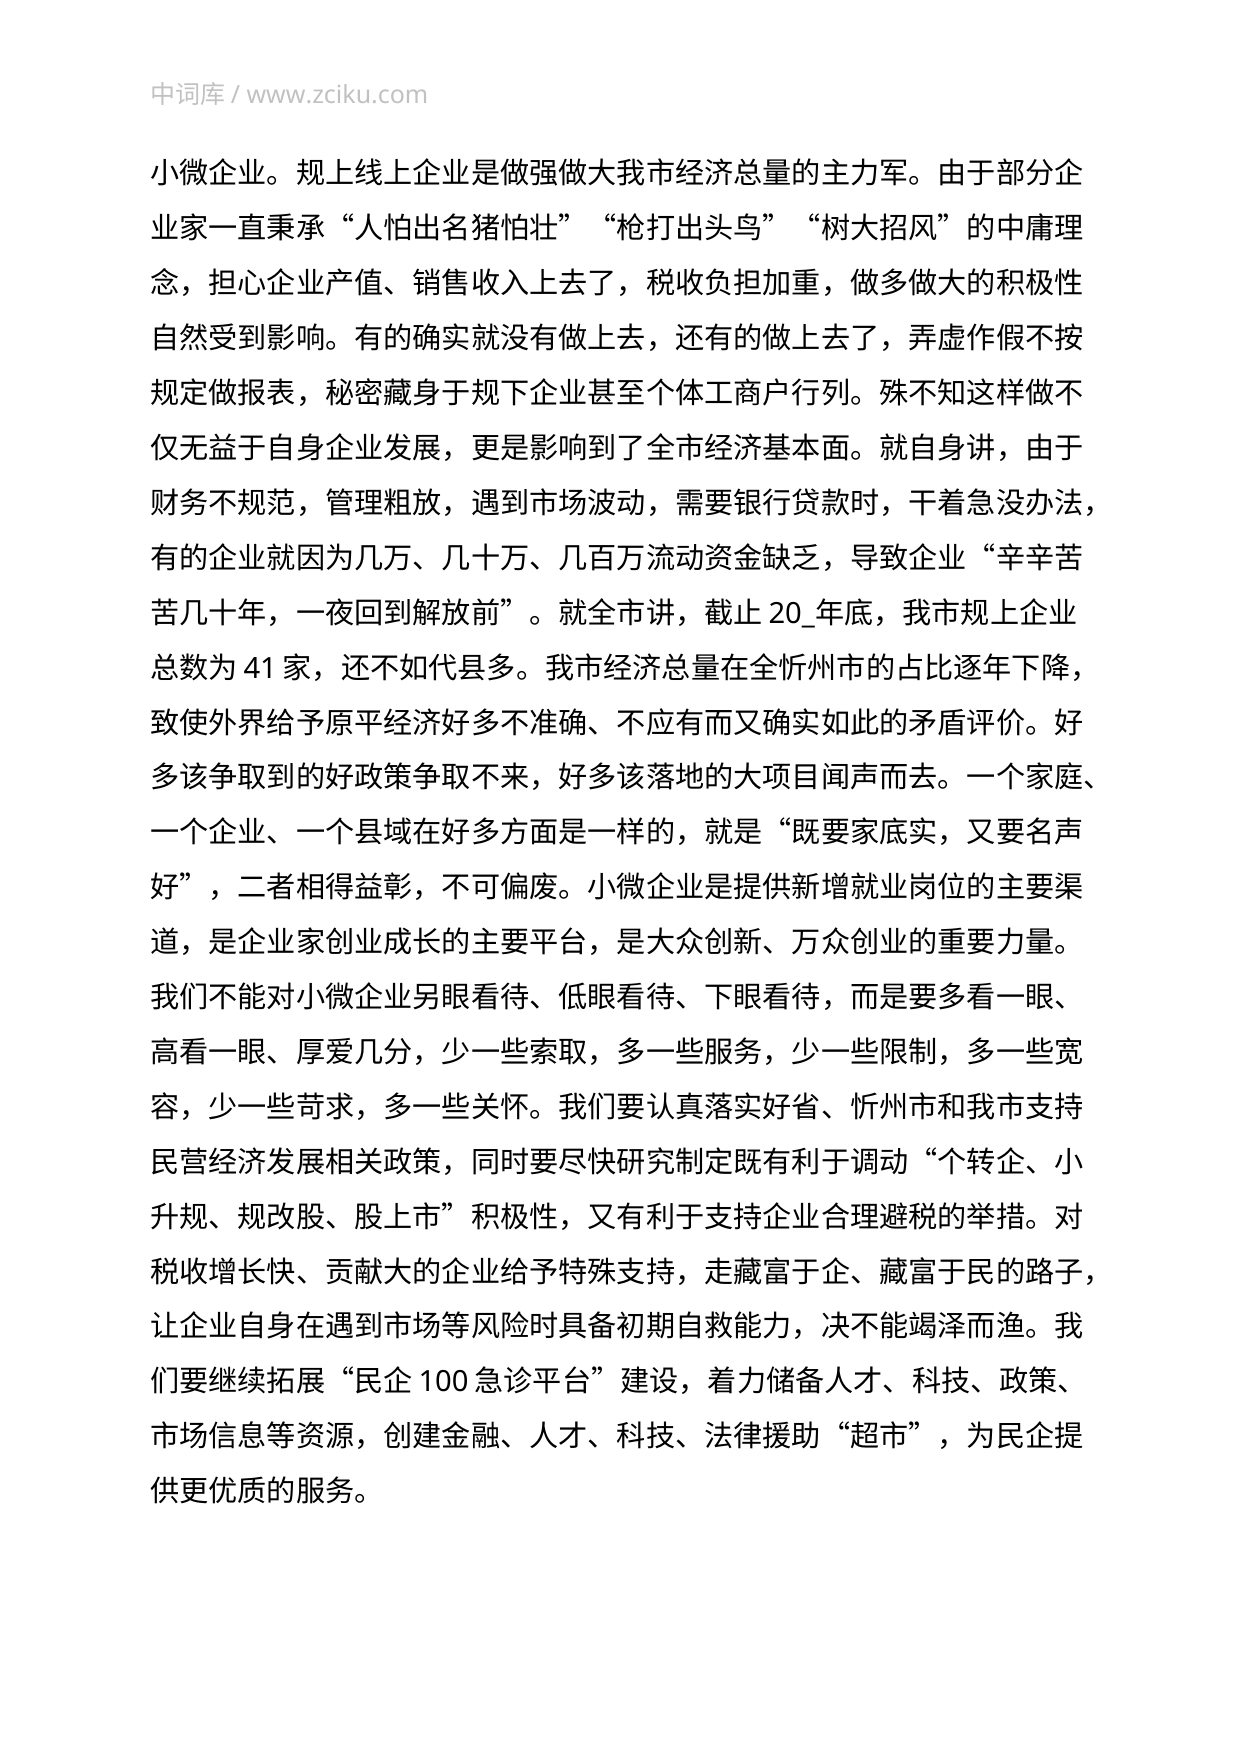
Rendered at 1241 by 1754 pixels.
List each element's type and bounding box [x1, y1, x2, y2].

text [150, 150, 1090, 1510]
